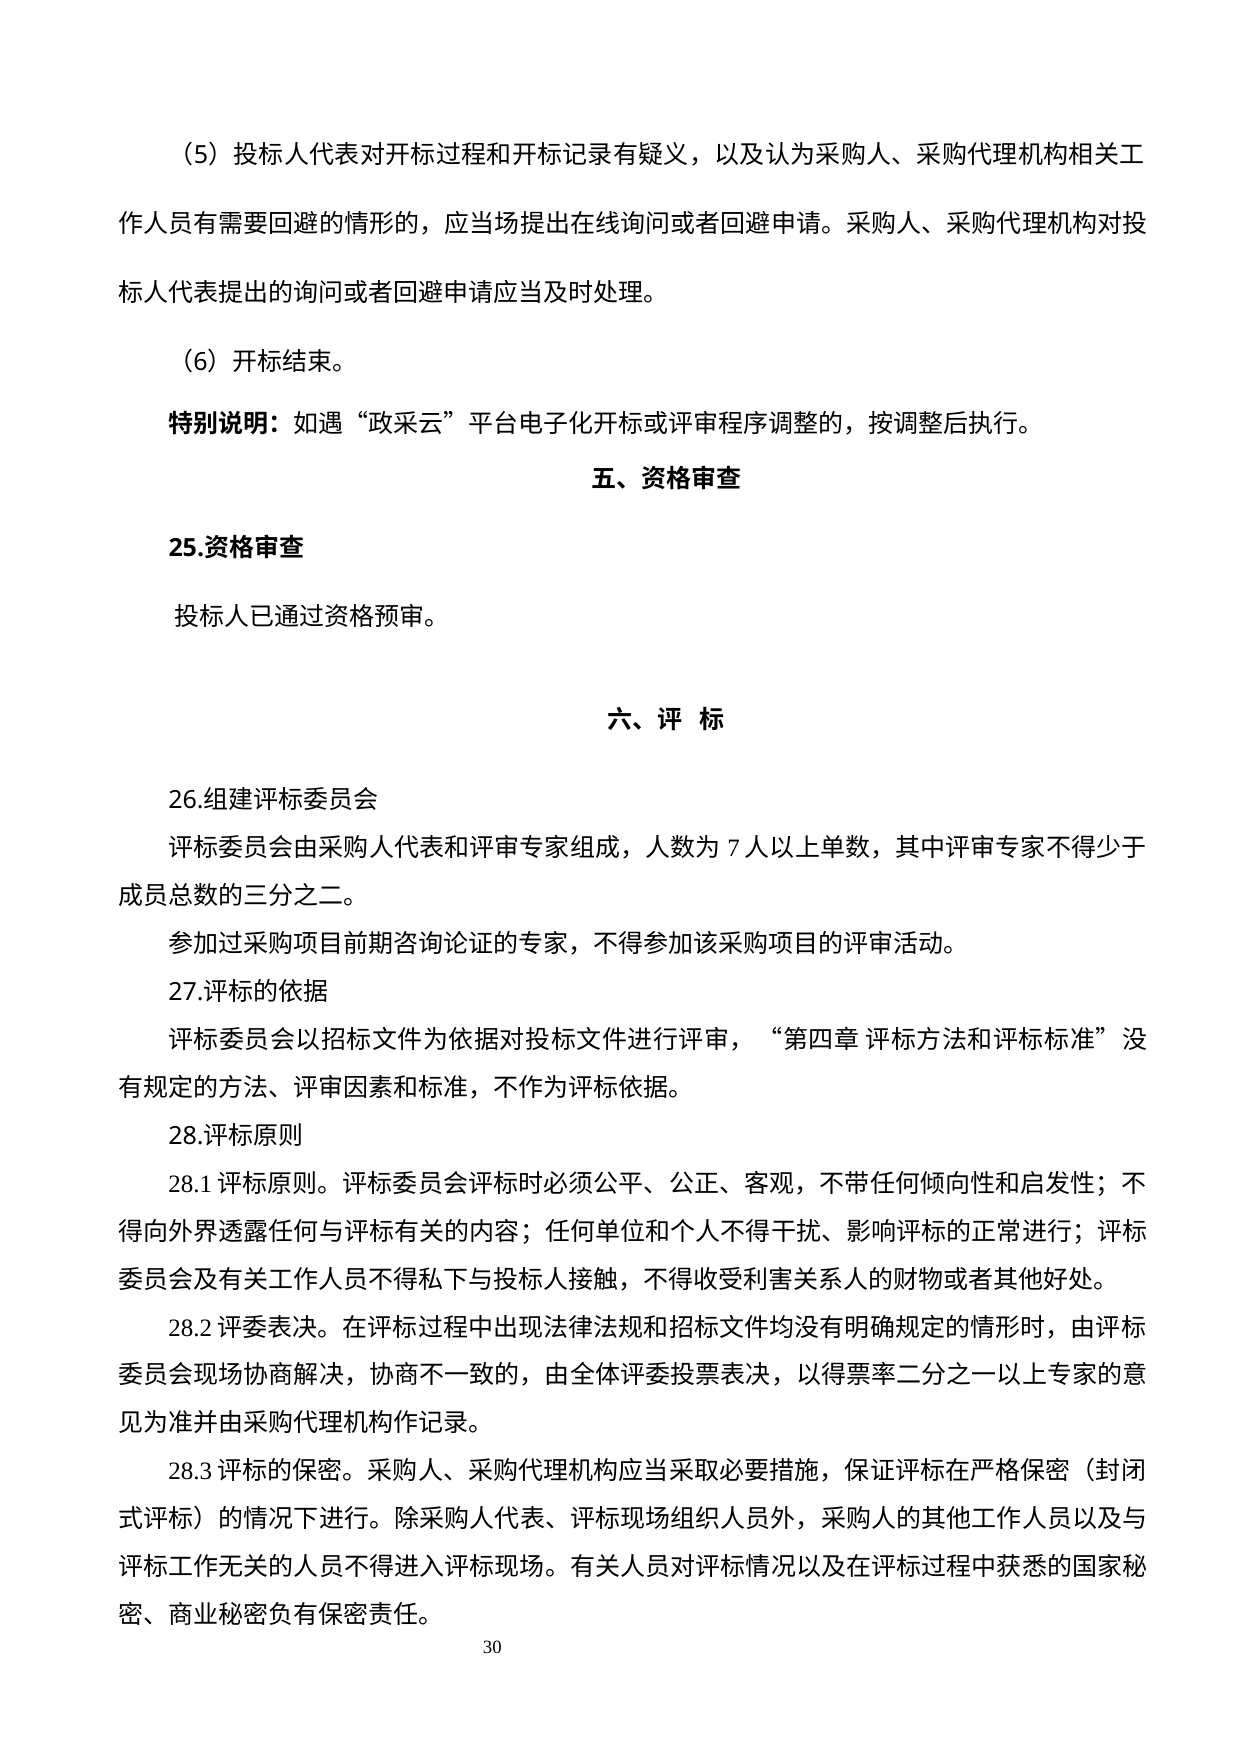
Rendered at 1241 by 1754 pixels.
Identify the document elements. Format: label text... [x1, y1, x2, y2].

text 参加过采购项目前期咨询论证的专家，不得参加该采购项目的评审活动。 [118, 914, 1147, 962]
text （5）投标人代表对开标过程和开标记录有疑义，以及认为采购人、采购代理机构相关工作人员有需要回避的情形的，应当场提出在线询问或者回避申请。采购人、采购代理机构对投标人代表提出的询问或者回避申请应当及时处理。 [118, 118, 1147, 325]
text 27.评标的依据 [118, 962, 1147, 1010]
text 28.1评标原则。评标委员会评标时必须公平、公正、客观，不带任何倾向性和启发性；不得向外界透露任何与评标有关的内容；任何单位和个人不得干扰、影响评标的正常进行；评标委员会及有关工作人员不得私下与投标人接触，不得收受利害关系人的财物或者其他好处。 [118, 1154, 1147, 1298]
subtitle 六、评 标 [118, 683, 1147, 752]
text 评标委员会以招标文件为依据对投标文件进行评审，“第四章 评标方法和评标标准”没有规定的方法、评审因素和标准，不作为评标依据。 [118, 1010, 1147, 1106]
text 26.组建评标委员会 [118, 771, 1147, 818]
text 特别说明：如遇“政采云”平台电子化开标或评审程序调整的，按调整后执行。 [118, 394, 1147, 442]
subtitle 五、资格审查 [118, 442, 1147, 511]
subtitle 25.资格审查 [118, 511, 1147, 580]
text 28.2评委表决。在评标过程中出现法律法规和招标文件均没有明确规定的情形时，由评标委员会现场协商解决，协商不一致的，由全体评委投票表决，以得票率二分之一以上专家的意见为准并由采购代理机构作记录。 [118, 1298, 1147, 1441]
text 28.3评标的保密。采购人、采购代理机构应当采取必要措施，保证评标在严格保密（封闭式评标）的情况下进行。除采购人代表、评标现场组织人员外，采购人的其他工作人员以及与评标工作无关的人员不得进入评标现场。有关人员对评标情况以及在评标过程中获悉的国家秘密、商业秘密负有保密责任。 [118, 1441, 1147, 1633]
text 评标委员会由采购人代表和评审专家组成，人数为7人以上单数，其中评审专家不得少于成员总数的三分之二。 [118, 818, 1147, 914]
text 28.评标原则 [118, 1106, 1147, 1154]
text （6）开标结束。 [118, 325, 1147, 394]
subtitle 投标人已通过资格预审。 [118, 580, 1147, 649]
